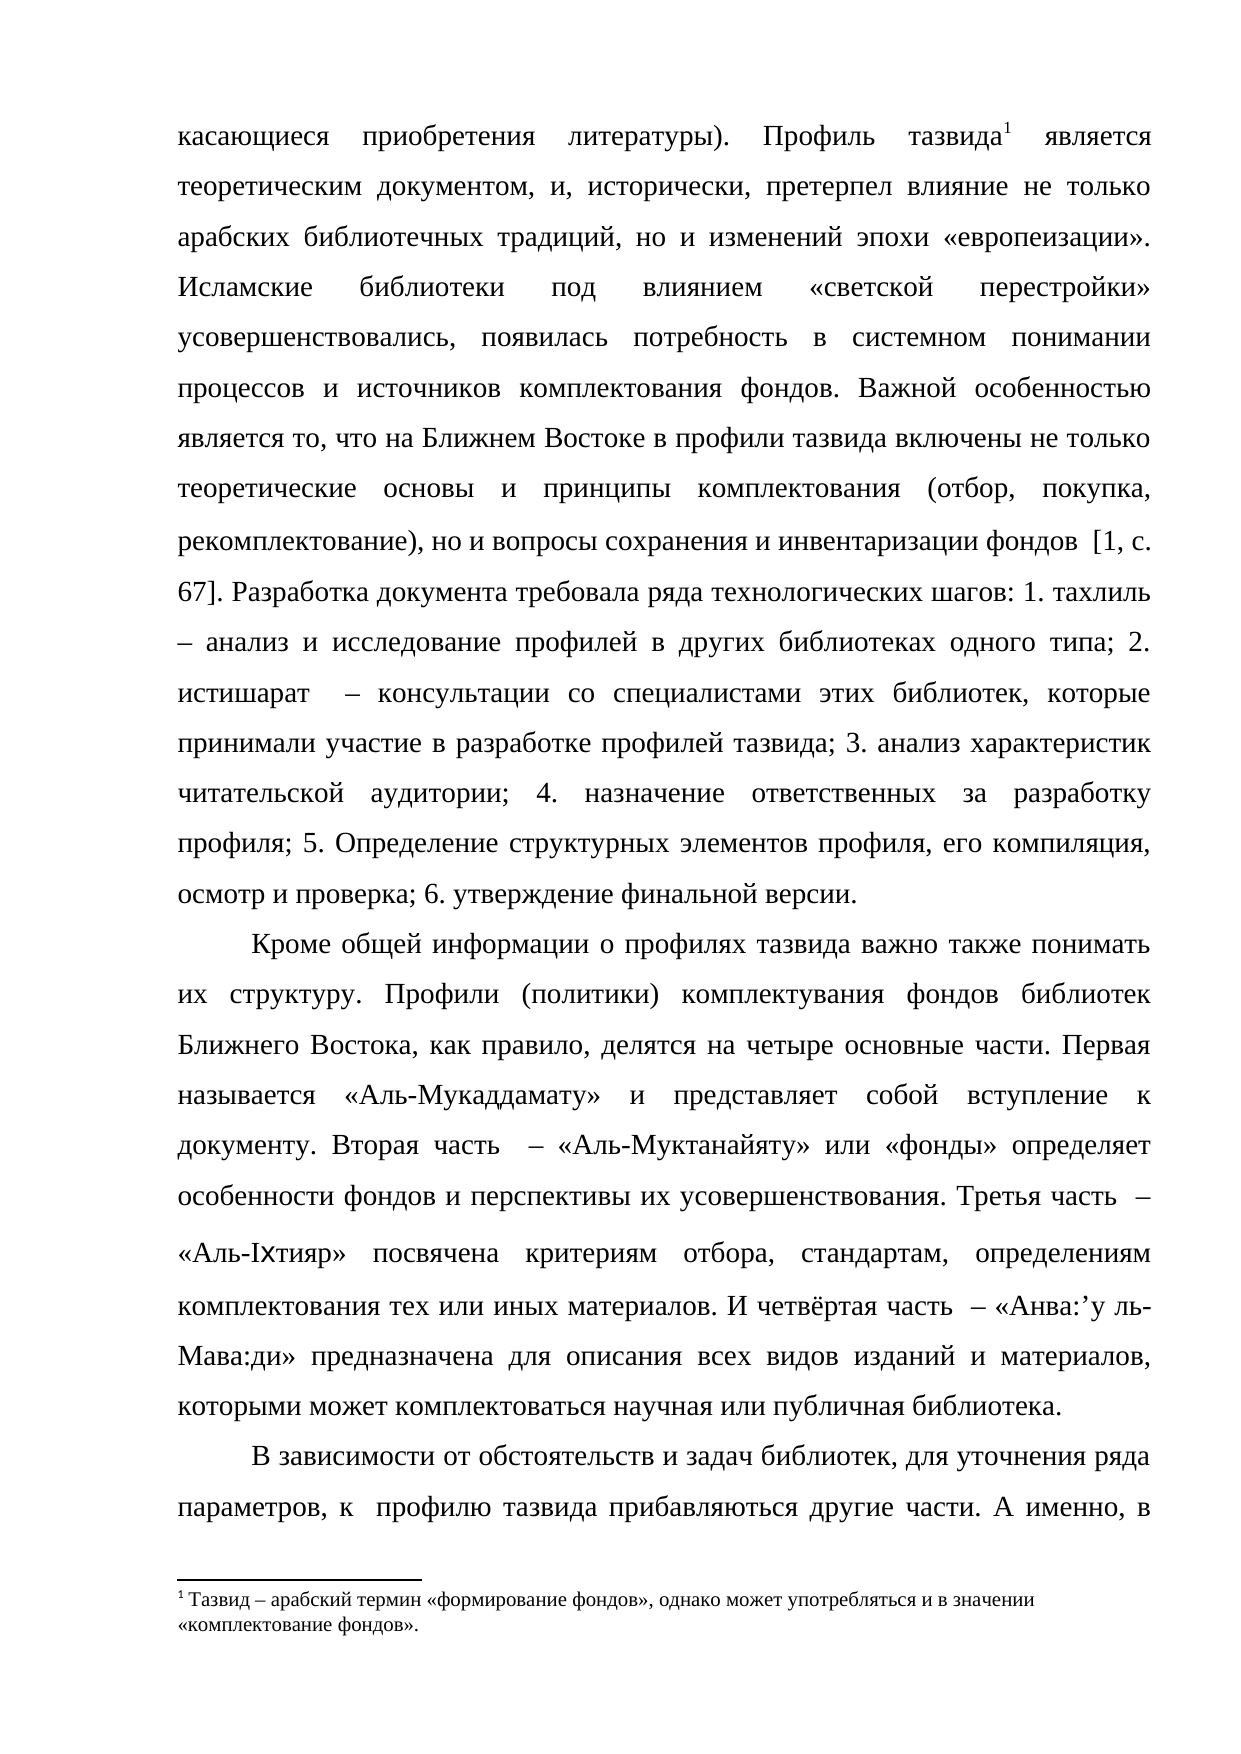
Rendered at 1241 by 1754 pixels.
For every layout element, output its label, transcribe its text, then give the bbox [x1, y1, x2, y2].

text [177, 1438, 1152, 1522]
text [177, 118, 1152, 909]
text Кроме общей информации о профилях тазвида важно также понимать их структуру. Профили (политики) комплектувания фондов библиотек Ближнего Востока, как правило, делятся на четыре основные части. Первая называется «Аль-Мукаддамату» и представляет собой вступление к документу. Вторая часть – «Аль-Муктанайяту» или «фонды» определяет особенности фондов и перспективы их усовершенствования. Третья часть – «Аль-Іхтияр» посвячена критериям отбора, стандартам, определениям комплектования тех или иных материалов. И четвёртая часть – «Анва:’у ль-Мава:ди» предназначена для описания всех видов изданий и материалов, которыми может комплектоваться научная или публичная библиотека. [177, 926, 1152, 1422]
